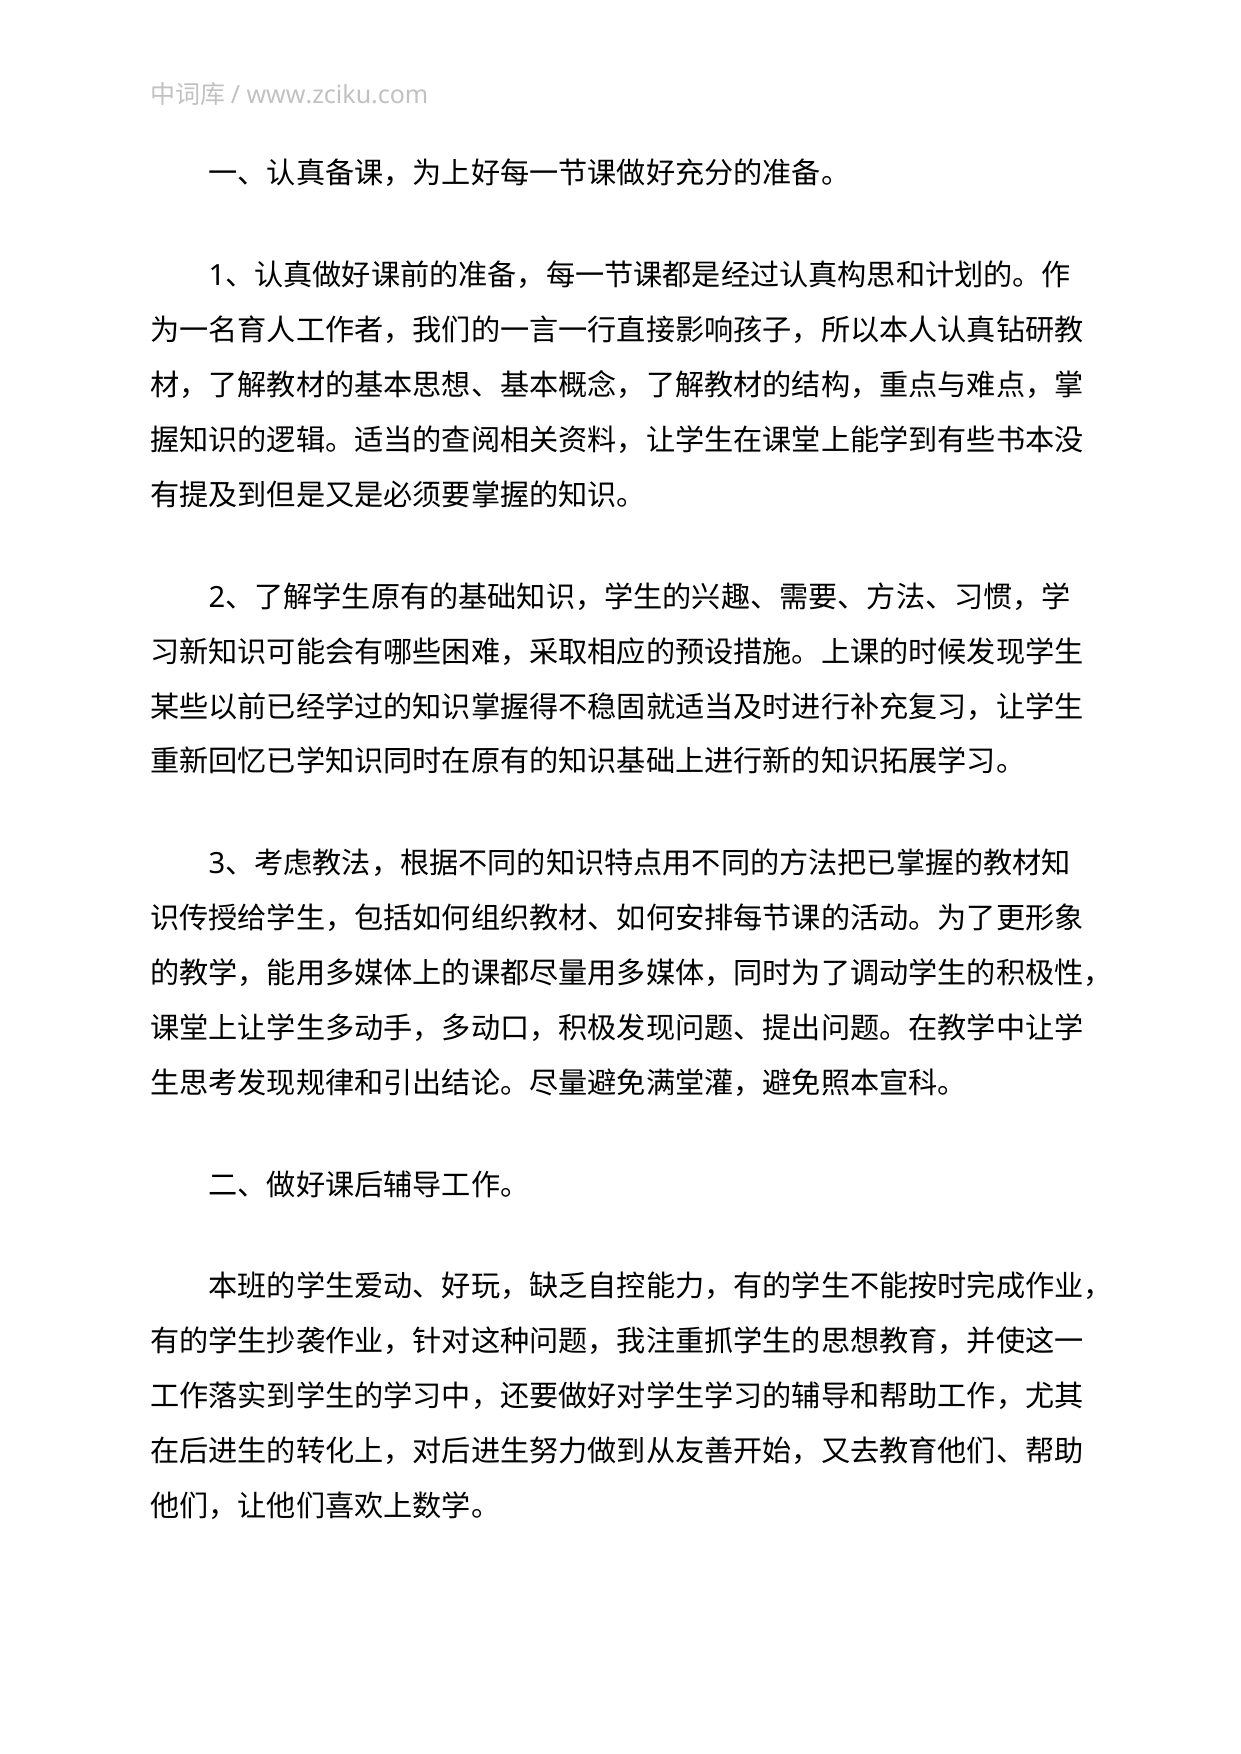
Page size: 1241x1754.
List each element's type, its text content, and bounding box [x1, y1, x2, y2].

text 3、考虑教法，根据不同的知识特点用不同的方法把已掌握的教材知识传授给学生，包括如何组织教材、如何安排每节课的活动。为了更形象的教学，能用多媒体上的课都尽量用多媒体，同时为了调动学生的积极性，课堂上让学生多动手，多动口，积极发现问题、提出问题。在教学中让学生思考发现规律和引出结论。尽量避免满堂灌，避免照本宣科。 [150, 840, 1090, 1102]
text 一、认真备课，为上好每一节课做好充分的准备。 [150, 150, 1090, 192]
text 2、了解学生原有的基础知识，学生的兴趣、需要、方法、习惯，学习新知识可能会有哪些困难，采取相应的预设措施。上课的时候发现学生某些以前已经学过的知识掌握得不稳固就适当及时进行补充复习，让学生重新回忆已学知识同时在原有的知识基础上进行新的知识拓展学习。 [150, 573, 1090, 780]
text 1、认真做好课前的准备，每一节课都是经过认真构思和计划的。作为一名育人工作者，我们的一言一行直接影响孩子，所以本人认真钻研教材，了解教材的基本思想、基本概念，了解教材的结构，重点与难点，掌握知识的逻辑。适当的查阅相关资料，让学生在课堂上能学到有些书本没有提及到但是又是必须要掌握的知识。 [150, 252, 1090, 514]
text 本班的学生爱动、好玩，缺乏自控能力，有的学生不能按时完成作业，有的学生抄袭作业，针对这种问题，我注重抓学生的思想教育，并使这一工作落实到学生的学习中，还要做好对学生学习的辅导和帮助工作，尤其在后进生的转化上，对后进生努力做到从友善开始，又去教育他们、帮助他们，让他们喜欢上数学。 [150, 1263, 1090, 1525]
text 二、做好课后辅导工作。 [150, 1161, 1090, 1203]
